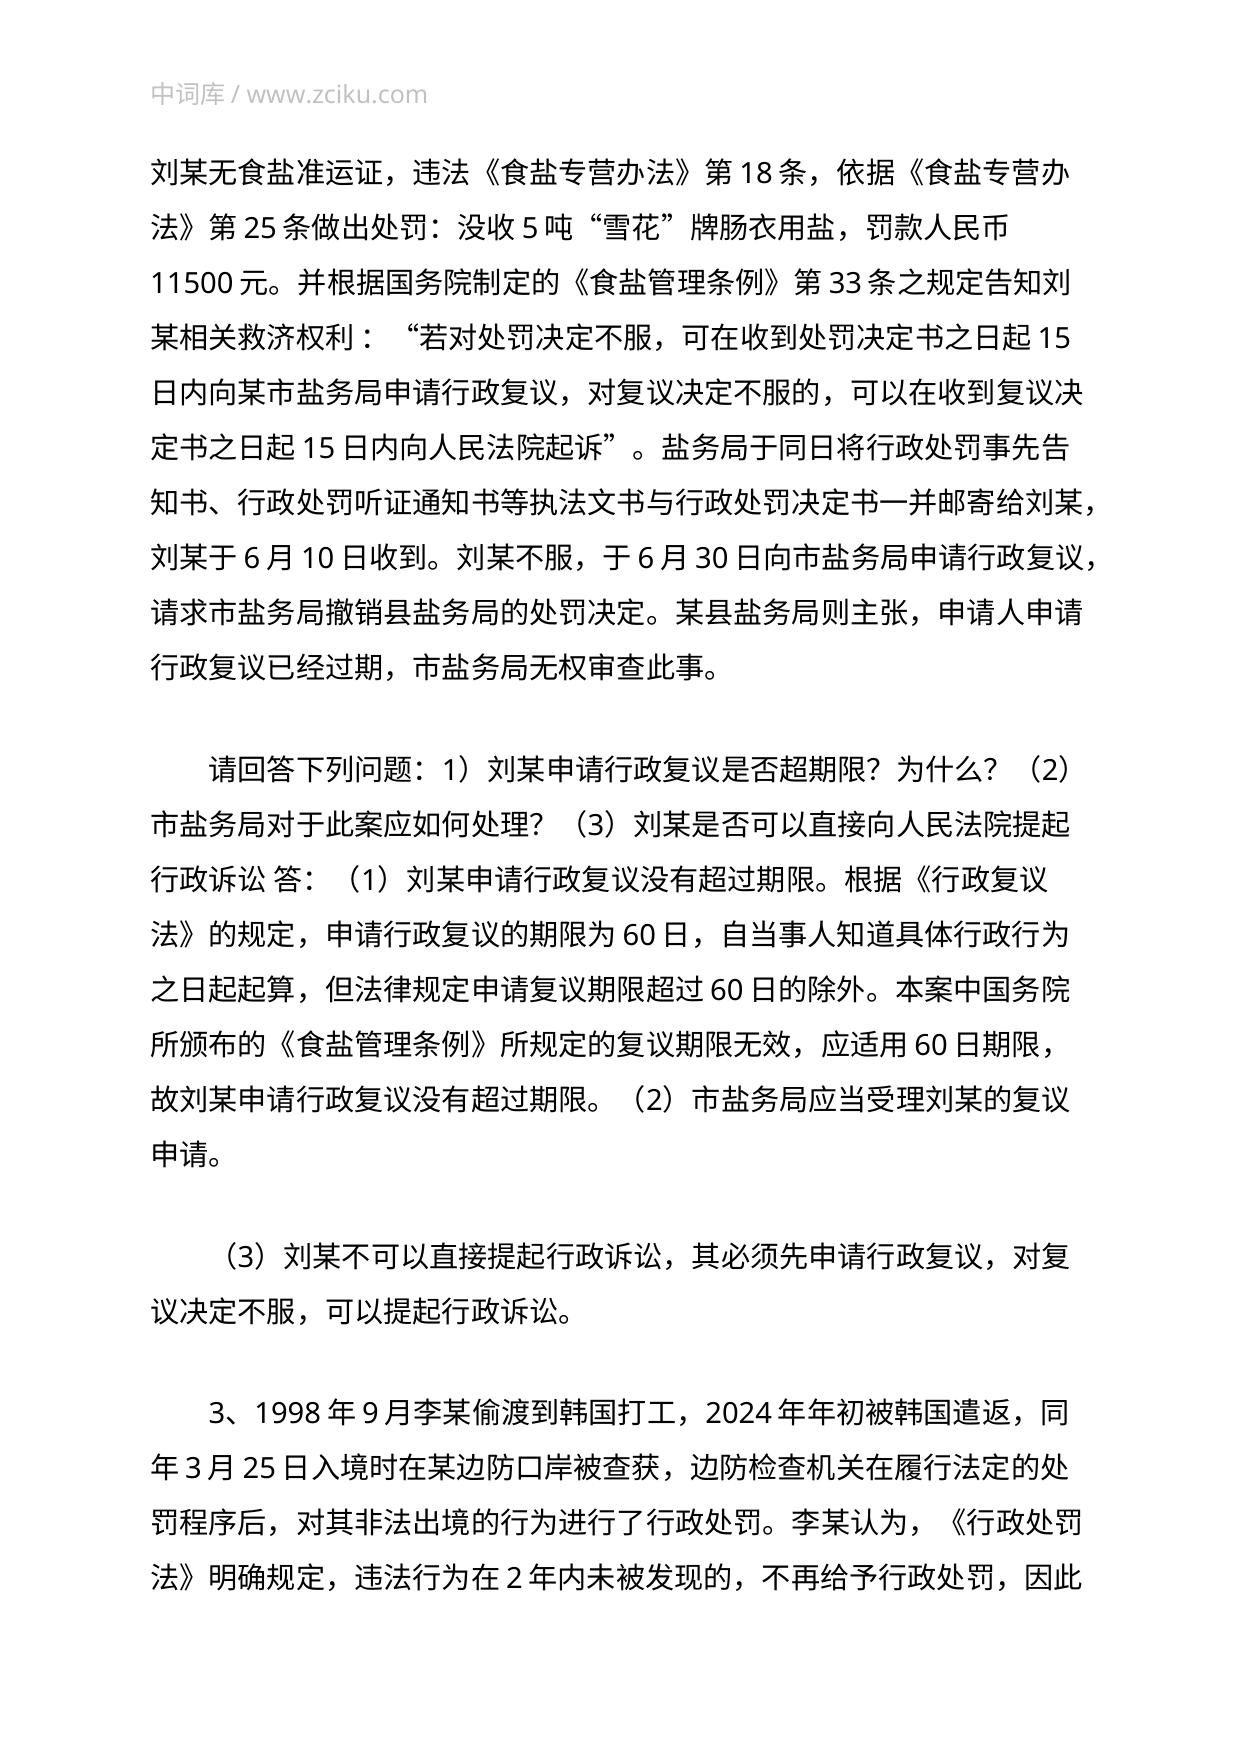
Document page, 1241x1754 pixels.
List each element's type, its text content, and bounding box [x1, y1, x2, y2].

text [150, 150, 1090, 687]
text （3）刘某不可以直接提起行政诉讼，其必须先申请行政复议，对复议决定不服，可以提起行政诉讼。 [150, 1233, 1090, 1331]
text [150, 1390, 1090, 1597]
text 请回答下列问题：1）刘某申请行政复议是否超期限？为什么？（2）市盐务局对于此案应如何处理？（3）刘某是否可以直接向人民法院提起行政诉讼 答：（1）刘某申请行政复议没有超过期限。根据《行政复议法》的规定，申请行政复议的期限为60日，自当事人知道具体行政行为之日起起算，但法律规定申请复议期限超过60日的除外。本案中国务院所颁布的《食盐管理条例》所规定的复议期限无效，应适用60日期限，故刘某申请行政复议没有超过期限。（2）市盐务局应当受理刘某的复议申请。 [150, 746, 1090, 1174]
